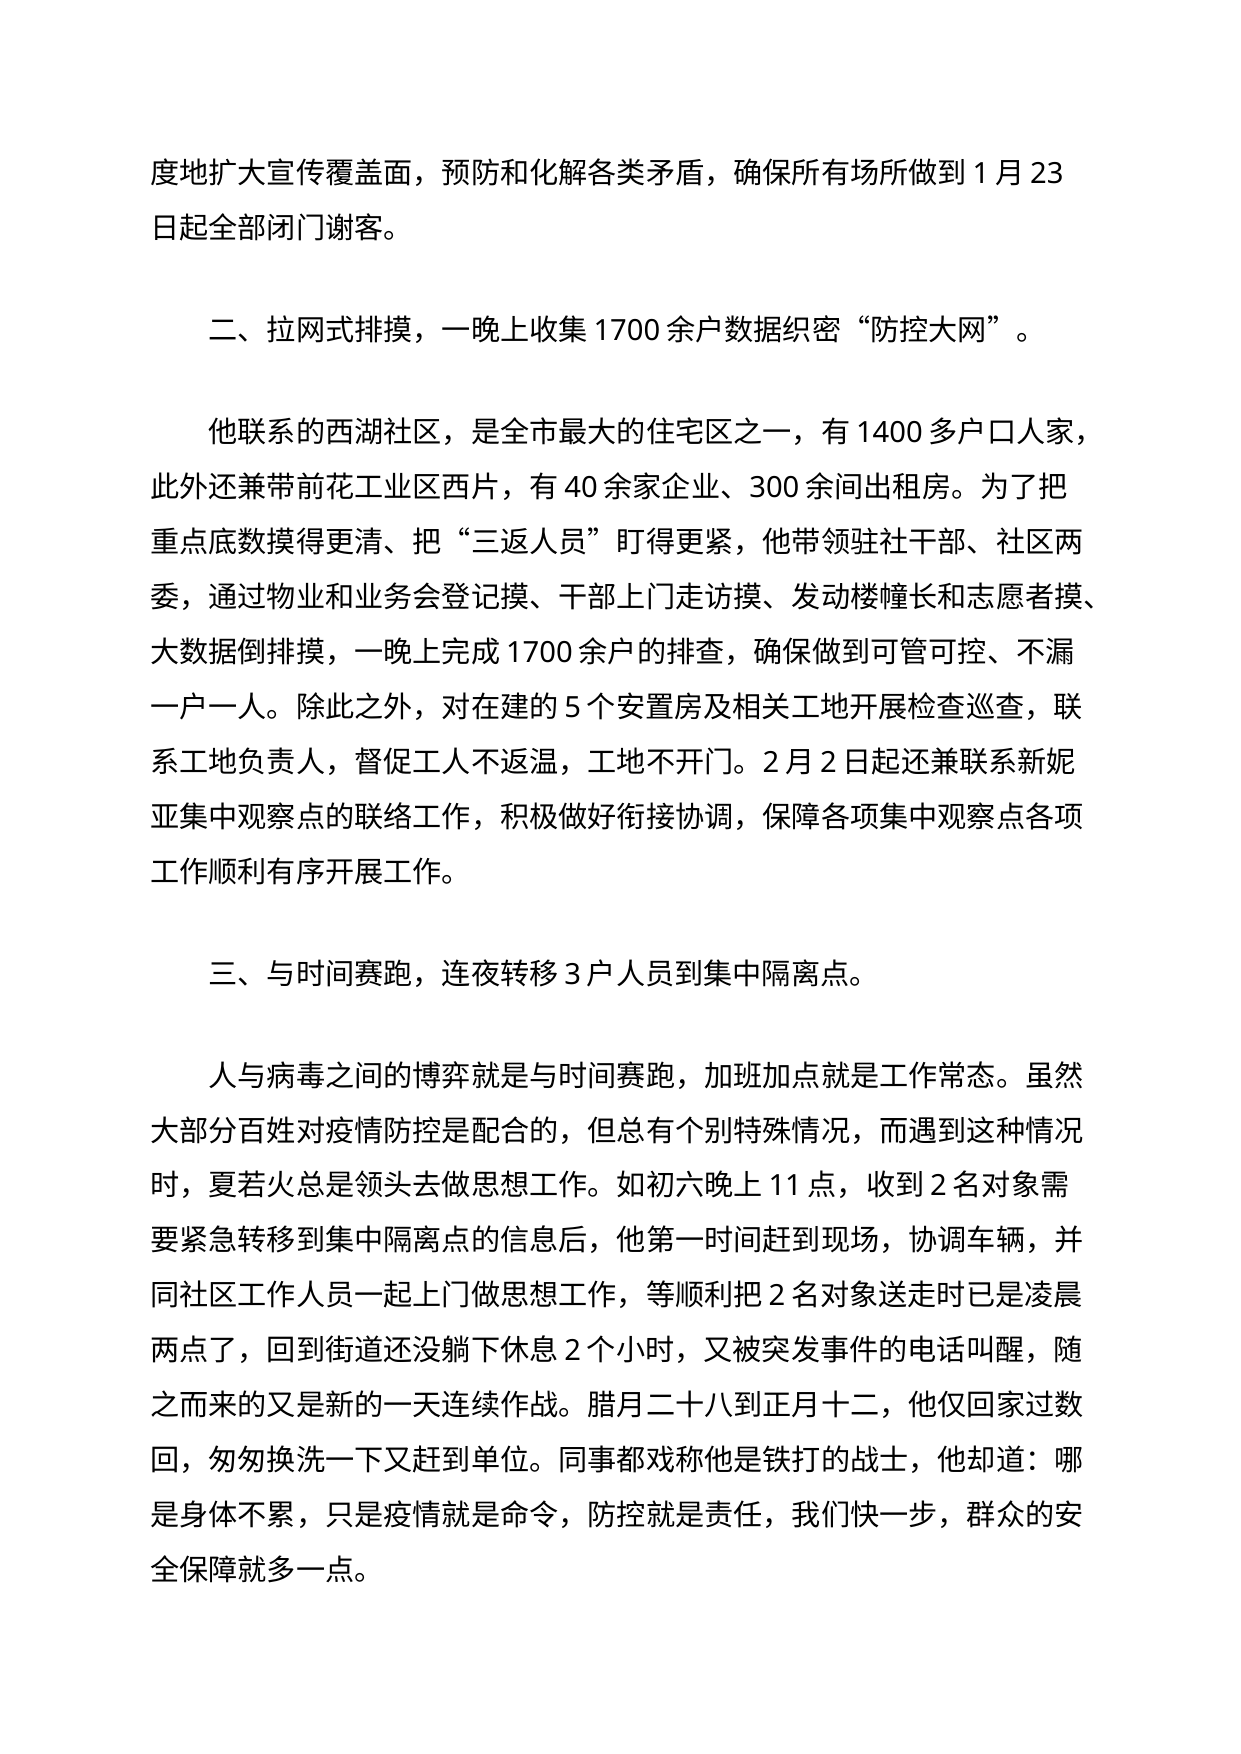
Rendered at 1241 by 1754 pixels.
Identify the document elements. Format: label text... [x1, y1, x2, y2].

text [150, 150, 1090, 247]
text 二、拉网式排摸，一晚上收集1700余户数据织密“防控大网”。 [150, 307, 1090, 349]
text 人与病毒之间的博弈就是与时间赛跑，加班加点就是工作常态。虽然大部分百姓对疫情防控是配合的，但总有个别特殊情况，而遇到这种情况时，夏若火总是领头去做思想工作。如初六晚上11点，收到2名对象需要紧急转移到集中隔离点的信息后，他第一时间赶到现场，协调车辆，并同社区工作人员一起上门做思想工作，等顺利把2名对象送走时已是凌晨两点了，回到街道还没躺下休息2个小时，又被突发事件的电话叫醒，随之而来的又是新的一天连续作战。腊月二十八到正月十二，他仅回家过数回，匆匆换洗一下又赶到单位。同事都戏称他是铁打的战士，他却道：哪是身体不累，只是疫情就是命令，防控就是责任，我们快一步，群众的安全保障就多一点。 [150, 1052, 1090, 1589]
text 他联系的西湖社区，是全市最大的住宅区之一，有1400多户口人家，此外还兼带前花工业区西片，有40余家企业、300余间出租房。为了把重点底数摸得更清、把“三返人员”盯得更紧，他带领驻社干部、社区两委，通过物业和业务会登记摸、干部上门走访摸、发动楼幢长和志愿者摸、大数据倒排摸，一晚上完成1700余户的排查，确保做到可管可控、不漏一户一人。除此之外，对在建的5个安置房及相关工地开展检查巡查，联系工地负责人，督促工人不返温，工地不开门。2月2日起还兼联系新妮亚集中观察点的联络工作，积极做好衔接协调，保障各项集中观察点各项工作顺利有序开展工作。 [150, 409, 1090, 891]
text 三、与时间赛跑，连夜转移3户人员到集中隔离点。 [150, 950, 1090, 993]
